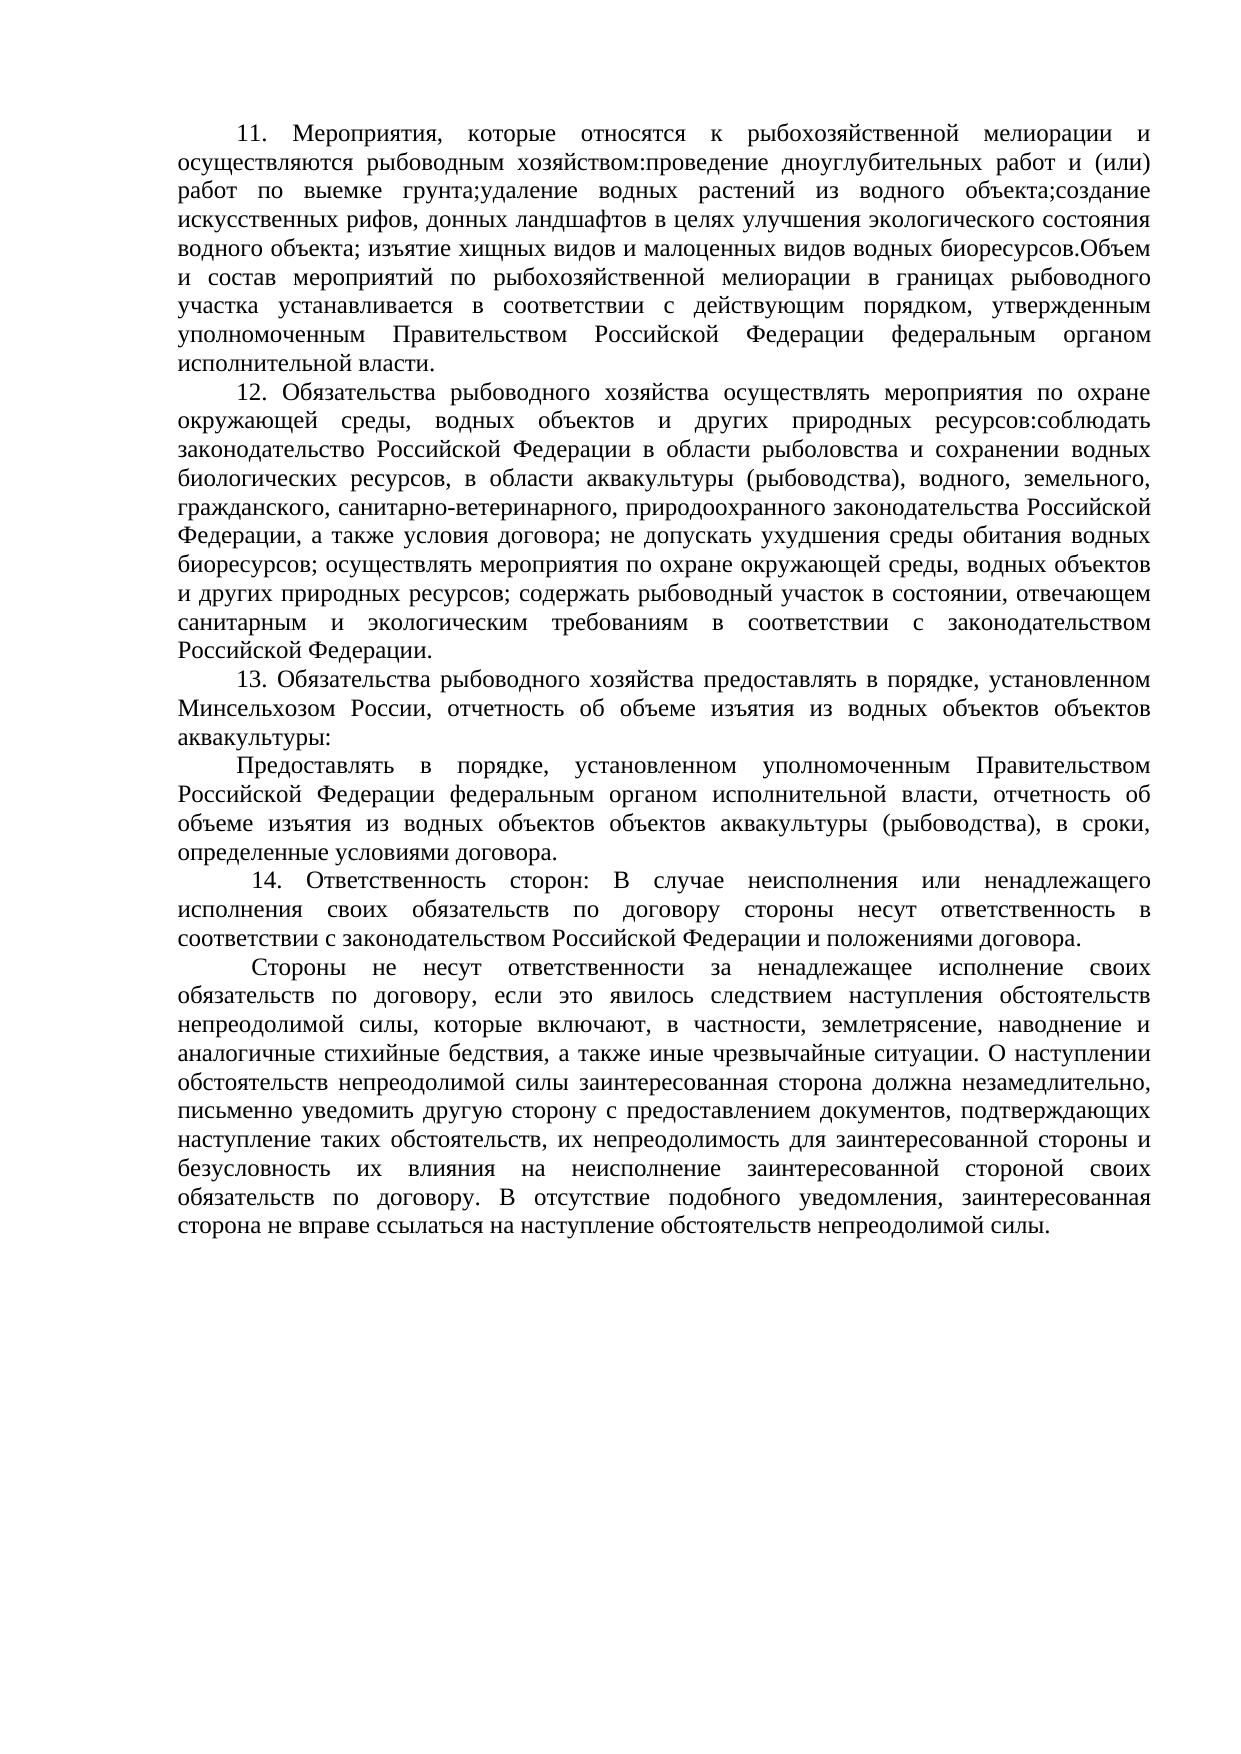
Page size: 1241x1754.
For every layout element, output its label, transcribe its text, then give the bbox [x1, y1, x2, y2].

text 14. Ответственность сторон: В случае неисполнения или ненадлежащего исполнения своих обязательств по договору стороны несут ответственность в соответствии с законодательством Российской Федерации и положениями договора. [177, 866, 1152, 952]
text 13. Обязательства рыбоводного хозяйства предоставлять в порядке, установленном Минсельхозом России, отчетность об объеме изъятия из водных объектов объектов аквакультуры: [177, 664, 1152, 751]
text 11. Мероприятия, которые относятся к рыбохозяйственной мелиорации и осуществляются рыбоводным хозяйством:проведение дноуглубительных работ и (или) работ по выемке грунта;удаление водных растений из водного объекта;создание искусственных рифов, донных ландшафтов в целях улучшения экологического состояния водного объекта; изъятие хищных видов и малоценных видов водных биоресурсов.Объем и состав мероприятий по рыбохозяйственной мелиорации в границах рыбоводного участка устанавливается в соответствии с действующим порядком, утвержденным уполномоченным Правительством Российской Федерации федеральным органом исполнительной власти. [177, 118, 1152, 377]
text Предоставлять в порядке, установленном уполномоченным Правительством Российской Федерации федеральным органом исполнительной власти, отчетность об объеме изъятия из водных объектов объектов аквакультуры (рыбоводства), в сроки, определенные условиями договора. [177, 751, 1152, 866]
text Стороны не несут ответственности за ненадлежащее исполнение своих обязательств по договору, если это явилось следствием наступления обстоятельств непреодолимой силы, которые включают, в частности, землетрясение, наводнение и аналогичные стихийные бедствия, а также иные чрезвычайные ситуации. О наступлении обстоятельств непреодолимой силы заинтересованная сторона должна незамедлительно, письменно уведомить другую сторону с предоставлением документов, подтверждающих наступление таких обстоятельств, их непреодолимость для заинтересованной стороны и безусловность их влияния на неисполнение заинтересованной стороной своих обязательств по договору. В отсутствие подобного уведомления, заинтересованная сторона не вправе ссылаться на наступление обстоятельств непреодолимой силы. [177, 952, 1152, 1239]
text 12. Обязательства рыбоводного хозяйства осуществлять мероприятия по охране окружающей среды, водных объектов и других природных ресурсов:соблюдать законодательство Российской Федерации в области рыболовства и сохранении водных биологических ресурсов, в области аквакультуры (рыбоводства), водного, земельного, гражданского, санитарно-ветеринарного, природоохранного законодательства Российской Федерации, а также условия договора; не допускать ухудшения среды обитания водных биоресурсов; осуществлять мероприятия по охране окружающей среды, водных объектов и других природных ресурсов; содержать рыбоводный участок в состоянии, отвечающем санитарным и экологическим требованиям в соответствии с законодательством Российской Федерации. [177, 377, 1152, 664]
